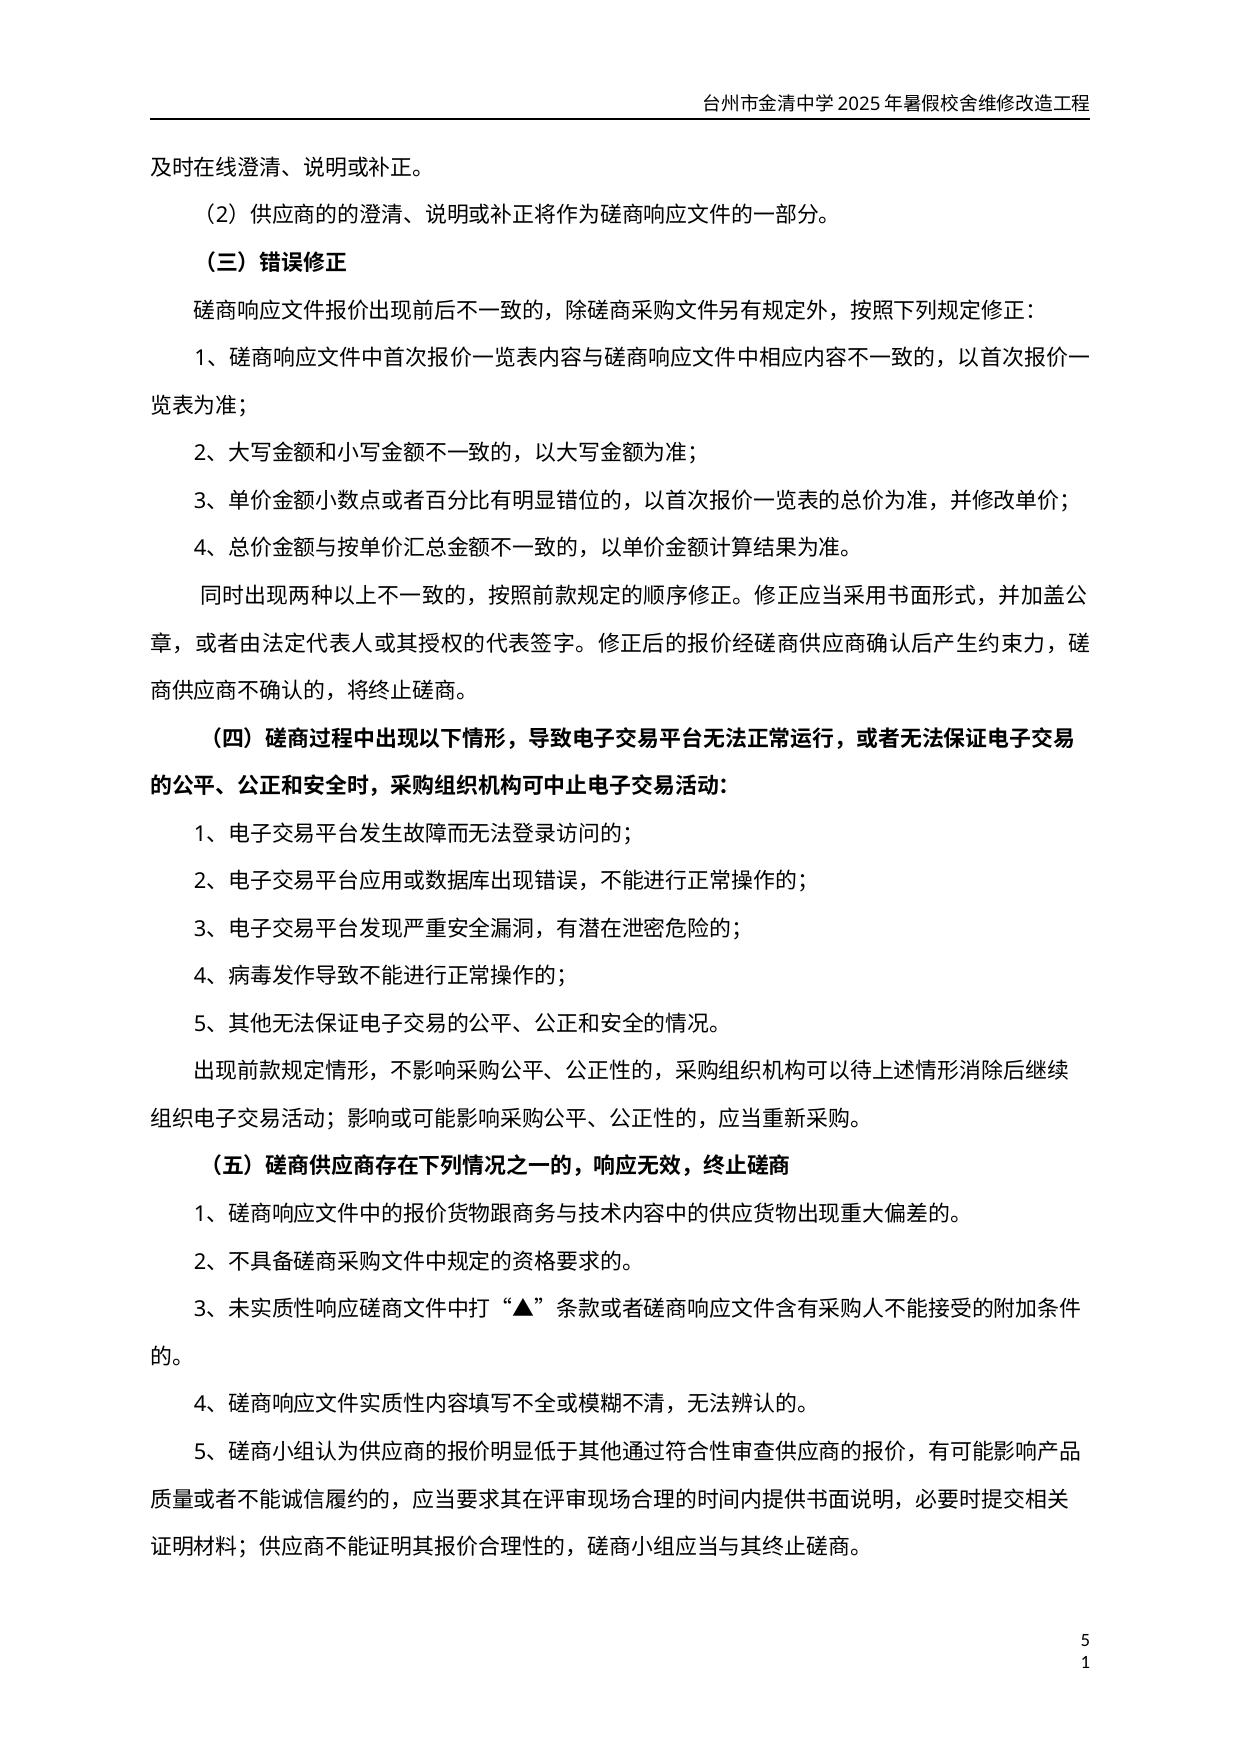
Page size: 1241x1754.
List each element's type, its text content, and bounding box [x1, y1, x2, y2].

text 1、磋商响应文件中的报价货物跟商务与技术内容中的供应货物出现重大偏差的。 [150, 1196, 1090, 1228]
text （五）磋商供应商存在下列情况之一的，响应无效，终止磋商 [150, 1148, 1090, 1180]
text 2、电子交易平台应用或数据库出现错误，不能进行正常操作的； [150, 863, 1090, 895]
text 出现前款规定情形，不影响采购公平、公正性的，采购组织机构可以待上述情形消除后继续组织电子交易活动；影响或可能影响采购公平、公正性的，应当重新采购。 [150, 1053, 1090, 1133]
text 1、电子交易平台发生故障而无法登录访问的； [150, 816, 1090, 847]
text 4、磋商响应文件实质性内容填写不全或模糊不清，无法辨认的。 [150, 1386, 1090, 1418]
text 3、未实质性响应磋商文件中打“▲”条款或者磋商响应文件含有采购人不能接受的附加条件的。 [150, 1291, 1090, 1371]
text 5、磋商小组认为供应商的报价明显低于其他通过符合性审查供应商的报价，有可能影响产品质量或者不能诚信履约的，应当要求其在评审现场合理的时间内提供书面说明，必要时提交相关证明材料；供应商不能证明其报价合理性的，磋商小组应当与其终止磋商。 [150, 1434, 1090, 1561]
text 2、大写金额和小写金额不一致的，以大写金额为准； [150, 435, 1090, 467]
text （三）错误修正 [150, 245, 1090, 277]
text 3、单价金额小数点或者百分比有明显错位的，以首次报价一览表的总价为准，并修改单价； [150, 483, 1090, 514]
text 3、电子交易平台发现严重安全漏洞，有潜在泄密危险的； [150, 911, 1090, 942]
text 4、病毒发作导致不能进行正常操作的； [150, 958, 1090, 990]
text （四）磋商过程中出现以下情形，导致电子交易平台无法正常运行，或者无法保证电子交易的公平、公正和安全时，采购组织机构可中止电子交易活动： [150, 721, 1090, 800]
text 同时出现两种以上不一致的，按照前款规定的顺序修正。修正应当采用书面形式，并加盖公章，或者由法定代表人或其授权的代表签字。修正后的报价经磋商供应商确认后产生约束力，磋商供应商不确认的，将终止磋商。 [150, 578, 1090, 705]
text 5、其他无法保证电子交易的公平、公正和安全的情况。 [150, 1006, 1090, 1038]
text 磋商响应文件报价出现前后不一致的，除磋商采购文件另有规定外，按照下列规定修正： [150, 293, 1090, 324]
text （2）供应商的的澄清、说明或补正将作为磋商响应文件的一部分。 [150, 197, 1090, 229]
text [150, 150, 1090, 182]
text 1、磋商响应文件中首次报价一览表内容与磋商响应文件中相应内容不一致的，以首次报价一览表为准； [150, 340, 1090, 419]
text 4、总价金额与按单价汇总金额不一致的，以单价金额计算结果为准。 [150, 530, 1090, 562]
text 2、不具备磋商采购文件中规定的资格要求的。 [150, 1244, 1090, 1275]
